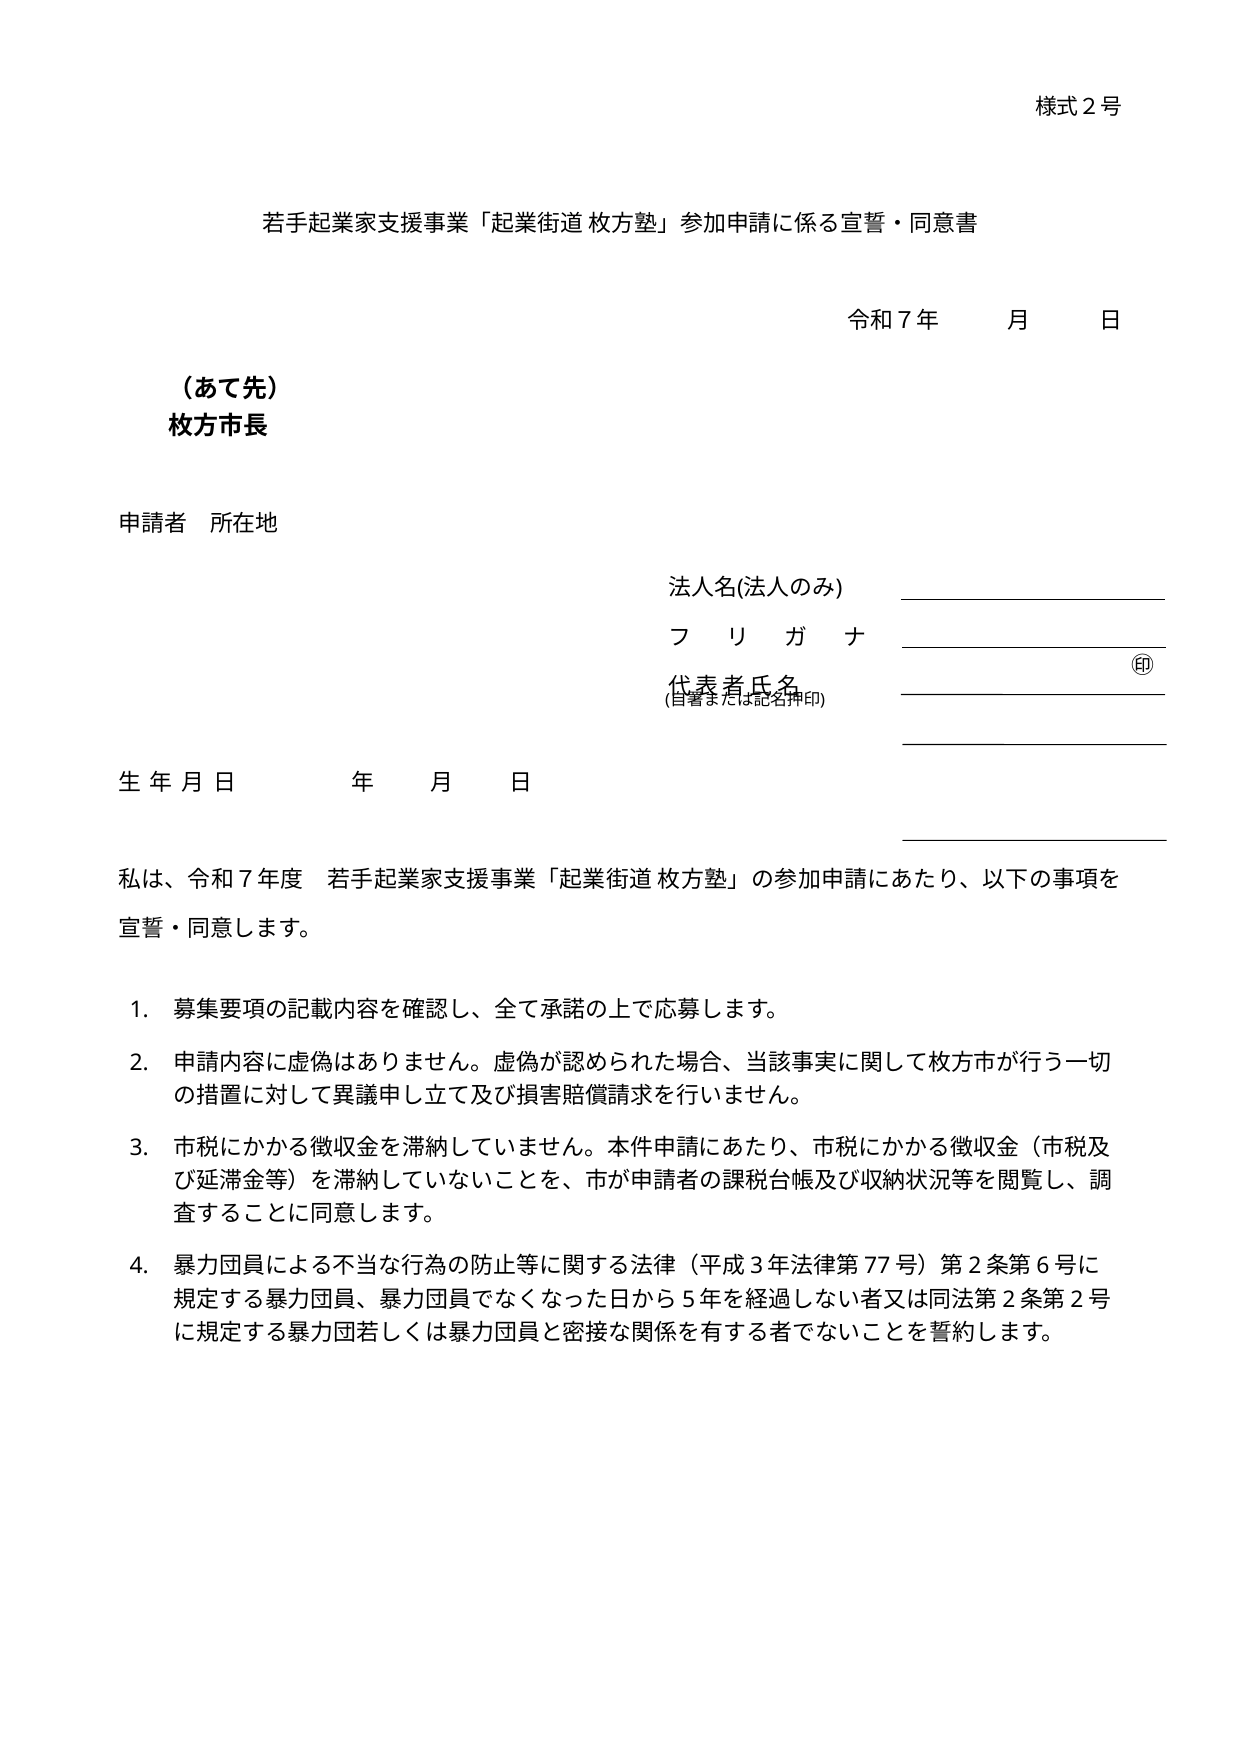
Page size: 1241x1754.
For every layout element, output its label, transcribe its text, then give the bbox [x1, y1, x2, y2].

text 枚方市長 [118, 405, 1122, 441]
list 暴力団員による不当な行為の防止等に関する法律（平成3年法律第77号）第2条第6号に規定する暴力団員、暴力団員でなくなった日から5年を経過しない者又は同法第2条第2号に規定する暴力団若しくは暴力団員と密接な関係を有する者でないことを誓約します。 [129, 1247, 1122, 1347]
text フ リ ガ ナ [118, 618, 1122, 652]
list 申請内容に虚偽はありません。虚偽が認められた場合、当該事実に関して枚方市が行う一切の措置に対して異議申し立て及び損害賠償請求を行いません。 [129, 1043, 1122, 1110]
list 募集要項の記載内容を確認し、全て承諾の上で応募します。 [129, 991, 1122, 1024]
text 私は、令和７年度 若手起業家支援事業「起業街道 枚方塾」の参加申請にあたり、以下の事項を宣誓・同意します。 [118, 860, 1122, 943]
text 申請者 所在地 [118, 475, 1122, 538]
text 法人名(法人のみ) [118, 568, 1122, 602]
text 生 年 月 日 年 月 日 [118, 718, 1122, 797]
text 代表者氏名 [118, 668, 1122, 701]
list 市税にかかる徴収金を滞納していません。本件申請にあたり、市税にかかる徴収金（市税及び延滞金等）を滞納していないことを、市が申請者の課税台帳及び収納状況等を閲覧し、調査することに同意します。 [129, 1129, 1122, 1228]
text （あて先） [118, 369, 1122, 405]
text 若手起業家支援事業「起業街道 枚方塾」参加申請に係る宣誓・同意書 [118, 203, 1122, 241]
text 令和７年 月 日 [118, 302, 1122, 335]
